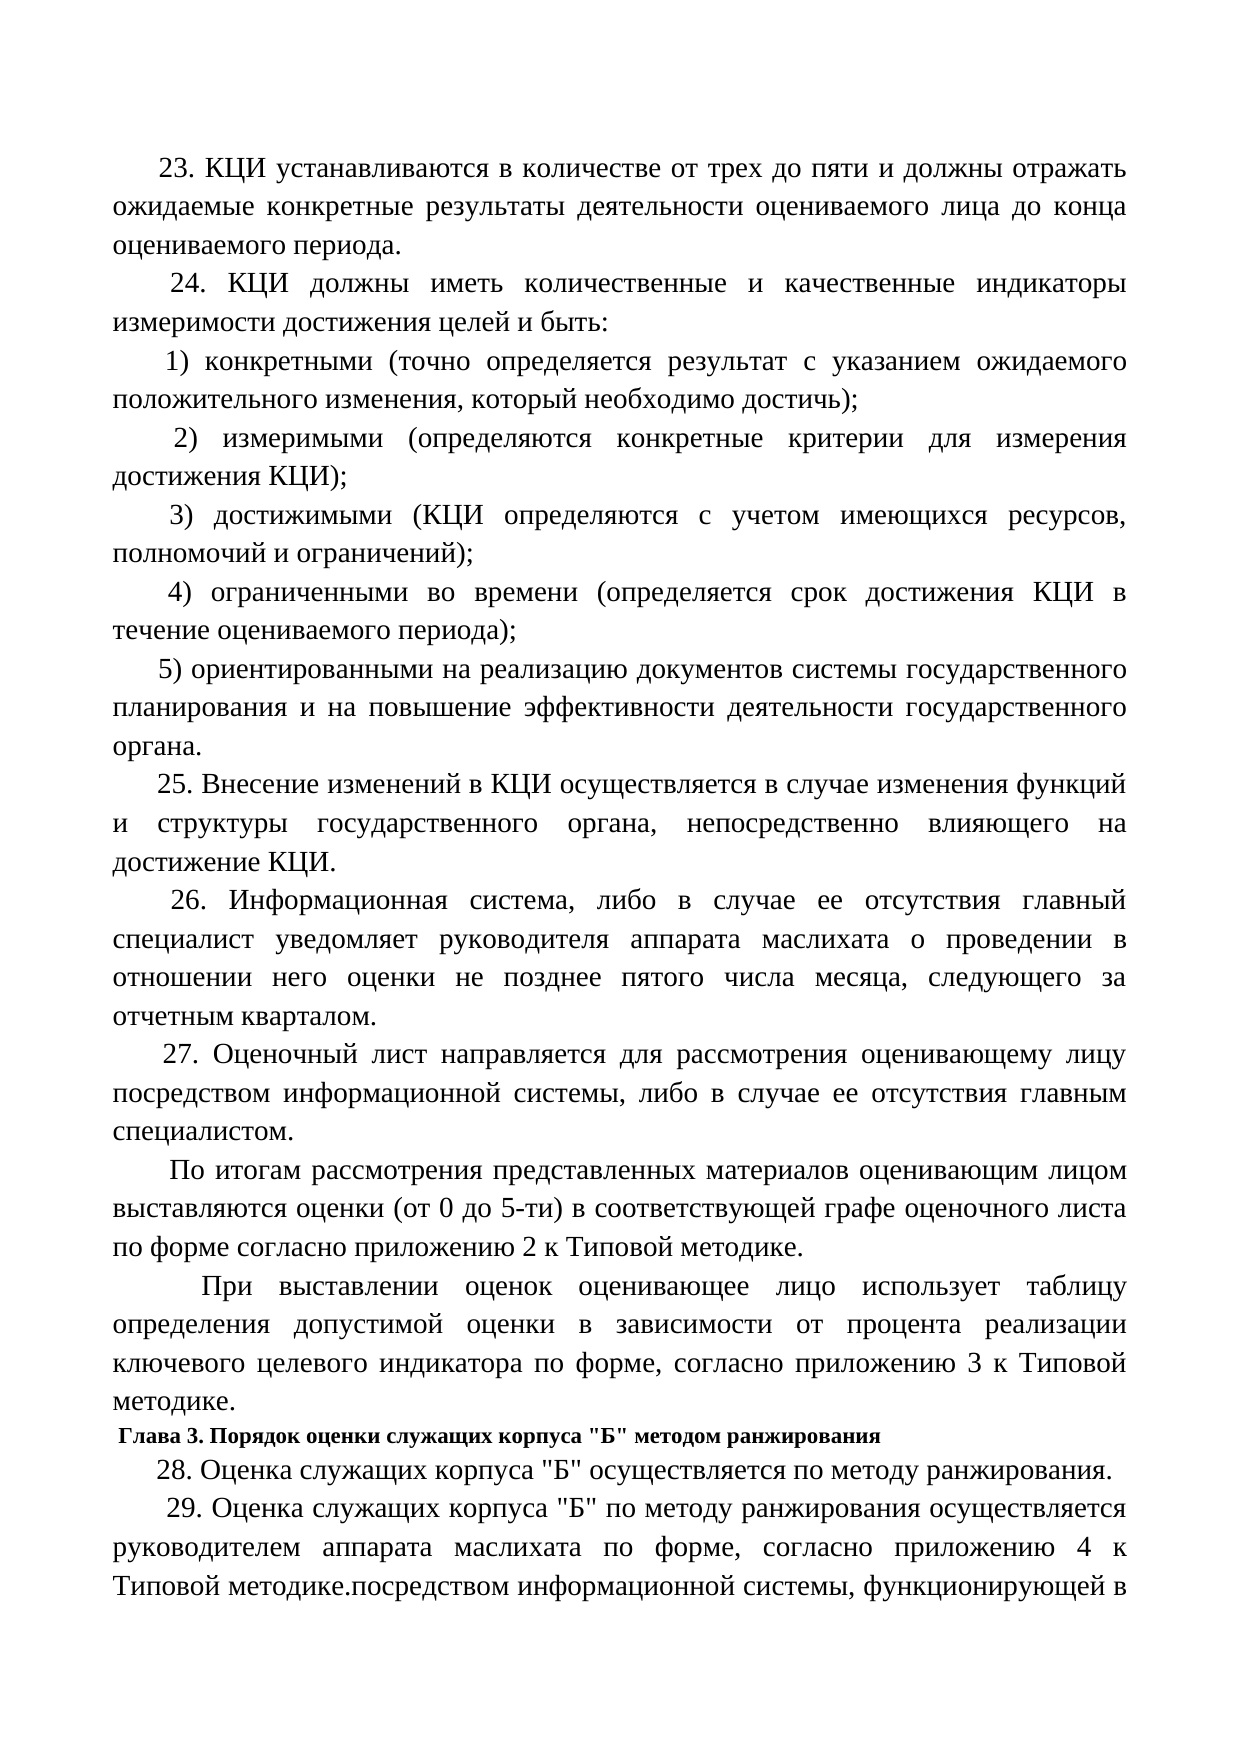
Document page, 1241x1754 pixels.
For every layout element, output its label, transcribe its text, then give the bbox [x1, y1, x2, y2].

text 27. Оценочный лист направляется для рассмотрения оценивающему лицу посредством информационной системы, либо в случае ее отсутствия главным специалистом. [112, 1036, 1128, 1147]
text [112, 1491, 1128, 1601]
text 23. КЦИ устанавливаются в количестве от трех до пяти и должны отражать ожидаемые конкретные результаты деятельности оцениваемого лица до конца оцениваемого периода. [112, 150, 1128, 261]
text 5) ориентированными на реализацию документов системы государственного планирования и на повышение эффективности деятельности государственного органа. [112, 651, 1128, 762]
text 2) измеримыми (определяются конкретные критерии для измерения достижения КЦИ); [112, 420, 1128, 492]
text 1) конкретными (точно определяется результат с указанием ожидаемого положительного изменения, который необходимо достичь); [112, 343, 1128, 415]
text При выставлении оценок оценивающее лицо использует таблицу определения допустимой оценки в зависимости от процента реализации ключевого целевого индикатора по форме, согласно приложению 3 к Типовой методике. [112, 1268, 1128, 1417]
text 28. Оценка служащих корпуса "Б" осуществляется по методу ранжирования. [112, 1452, 1128, 1486]
text Глава 3. Порядок оценки служащих корпуса "Б" методом ранжирования [112, 1422, 1128, 1448]
text 24. КЦИ должны иметь количественные и качественные индикаторы измеримости достижения целей и быть: [112, 266, 1128, 338]
text По итогам рассмотрения представленных материалов оценивающим лицом выставляются оценки (от 0 до 5-ти) в соответствующей графе оценочного листа по форме согласно приложению 2 к Типовой методике. [112, 1152, 1128, 1263]
text 3) достижимыми (КЦИ определяются с учетом имеющихся ресурсов, полномочий и ограничений); [112, 497, 1128, 569]
text 26. Информационная система, либо в случае ее отсутствия главный специалист уведомляет руководителя аппарата маслихата о проведении в отношении него оценки не позднее пятого числа месяца, следующего за отчетным кварталом. [112, 882, 1128, 1031]
text 4) ограниченными во времени (определяется срок достижения КЦИ в течение оцениваемого периода); [112, 574, 1128, 646]
text 25. Внесение изменений в КЦИ осуществляется в случае изменения функций и структуры государственного органа, непосредственно влияющего на достижение КЦИ. [112, 767, 1128, 877]
